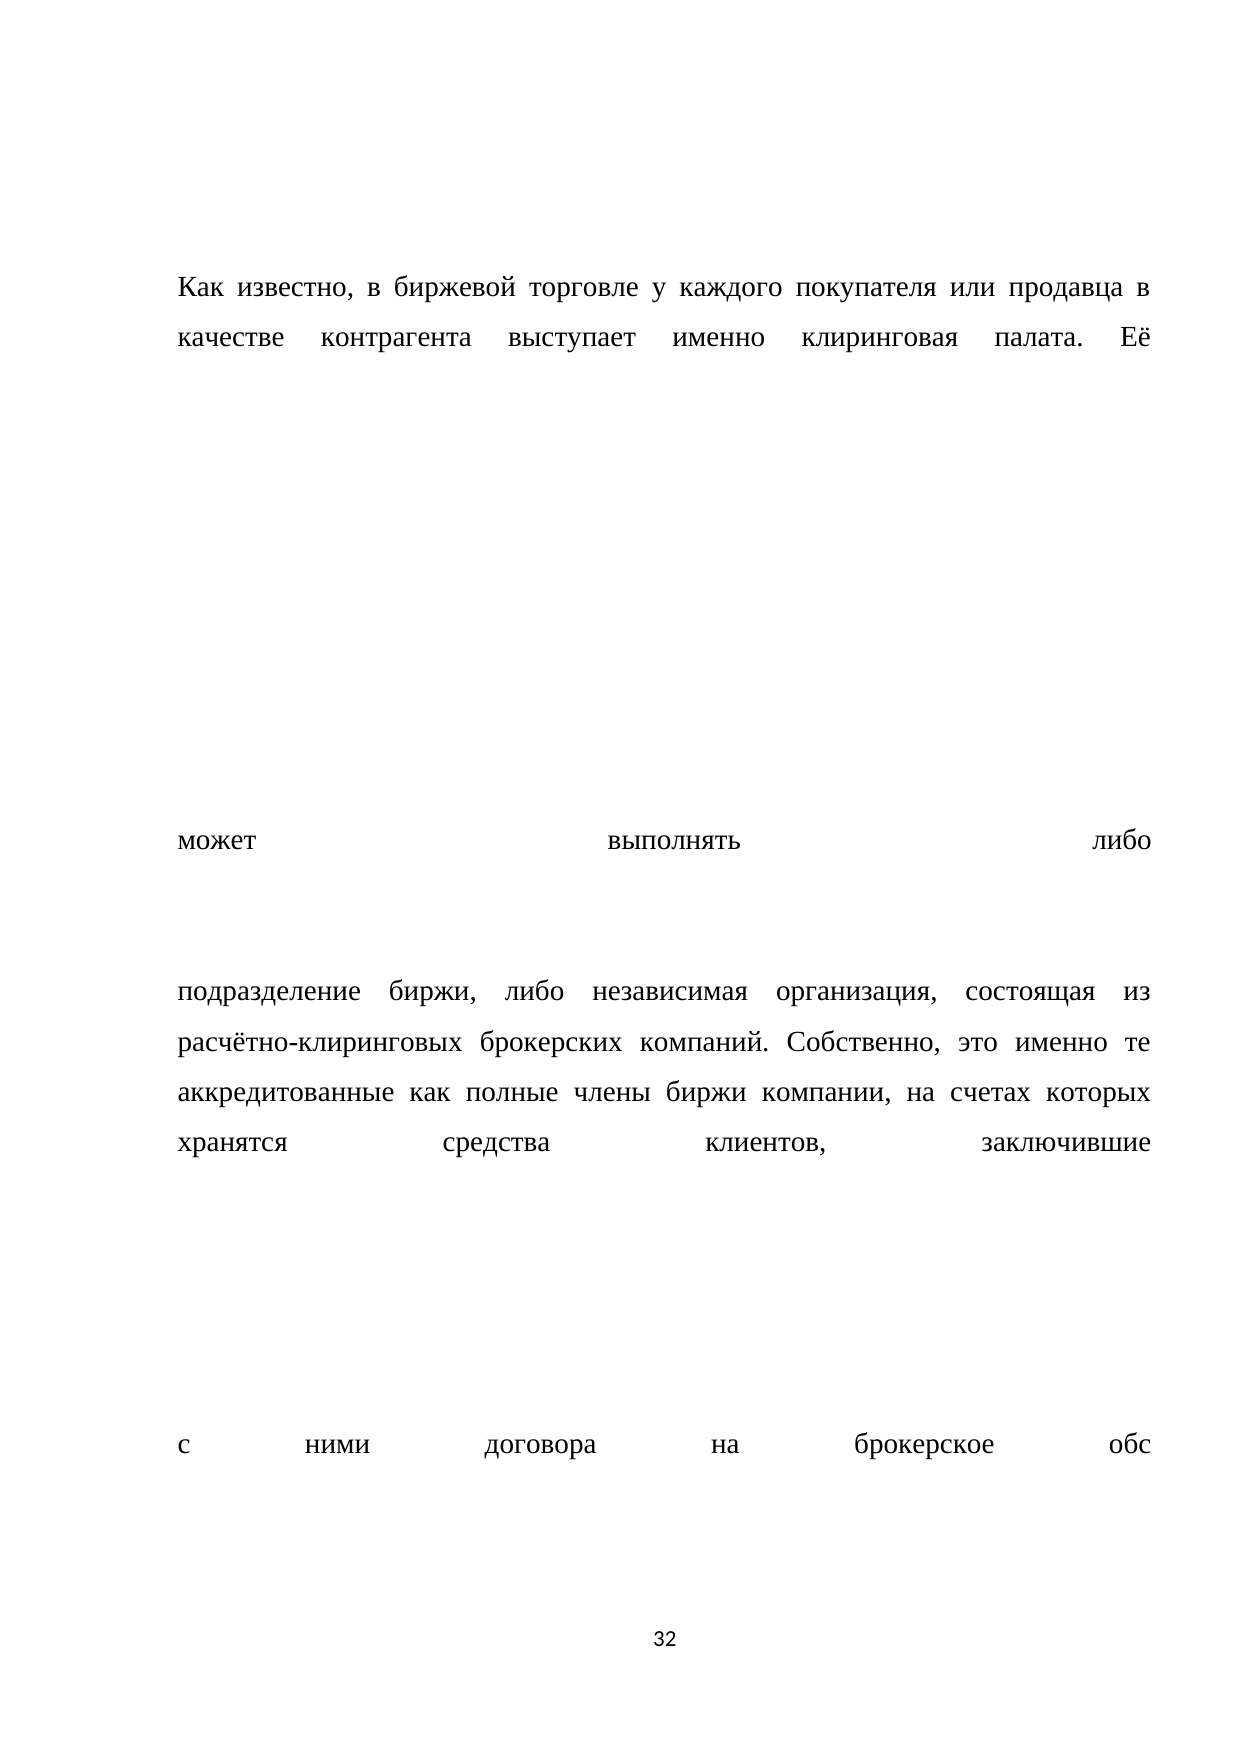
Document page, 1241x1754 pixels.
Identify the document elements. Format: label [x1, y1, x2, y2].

text [177, 118, 1152, 1611]
